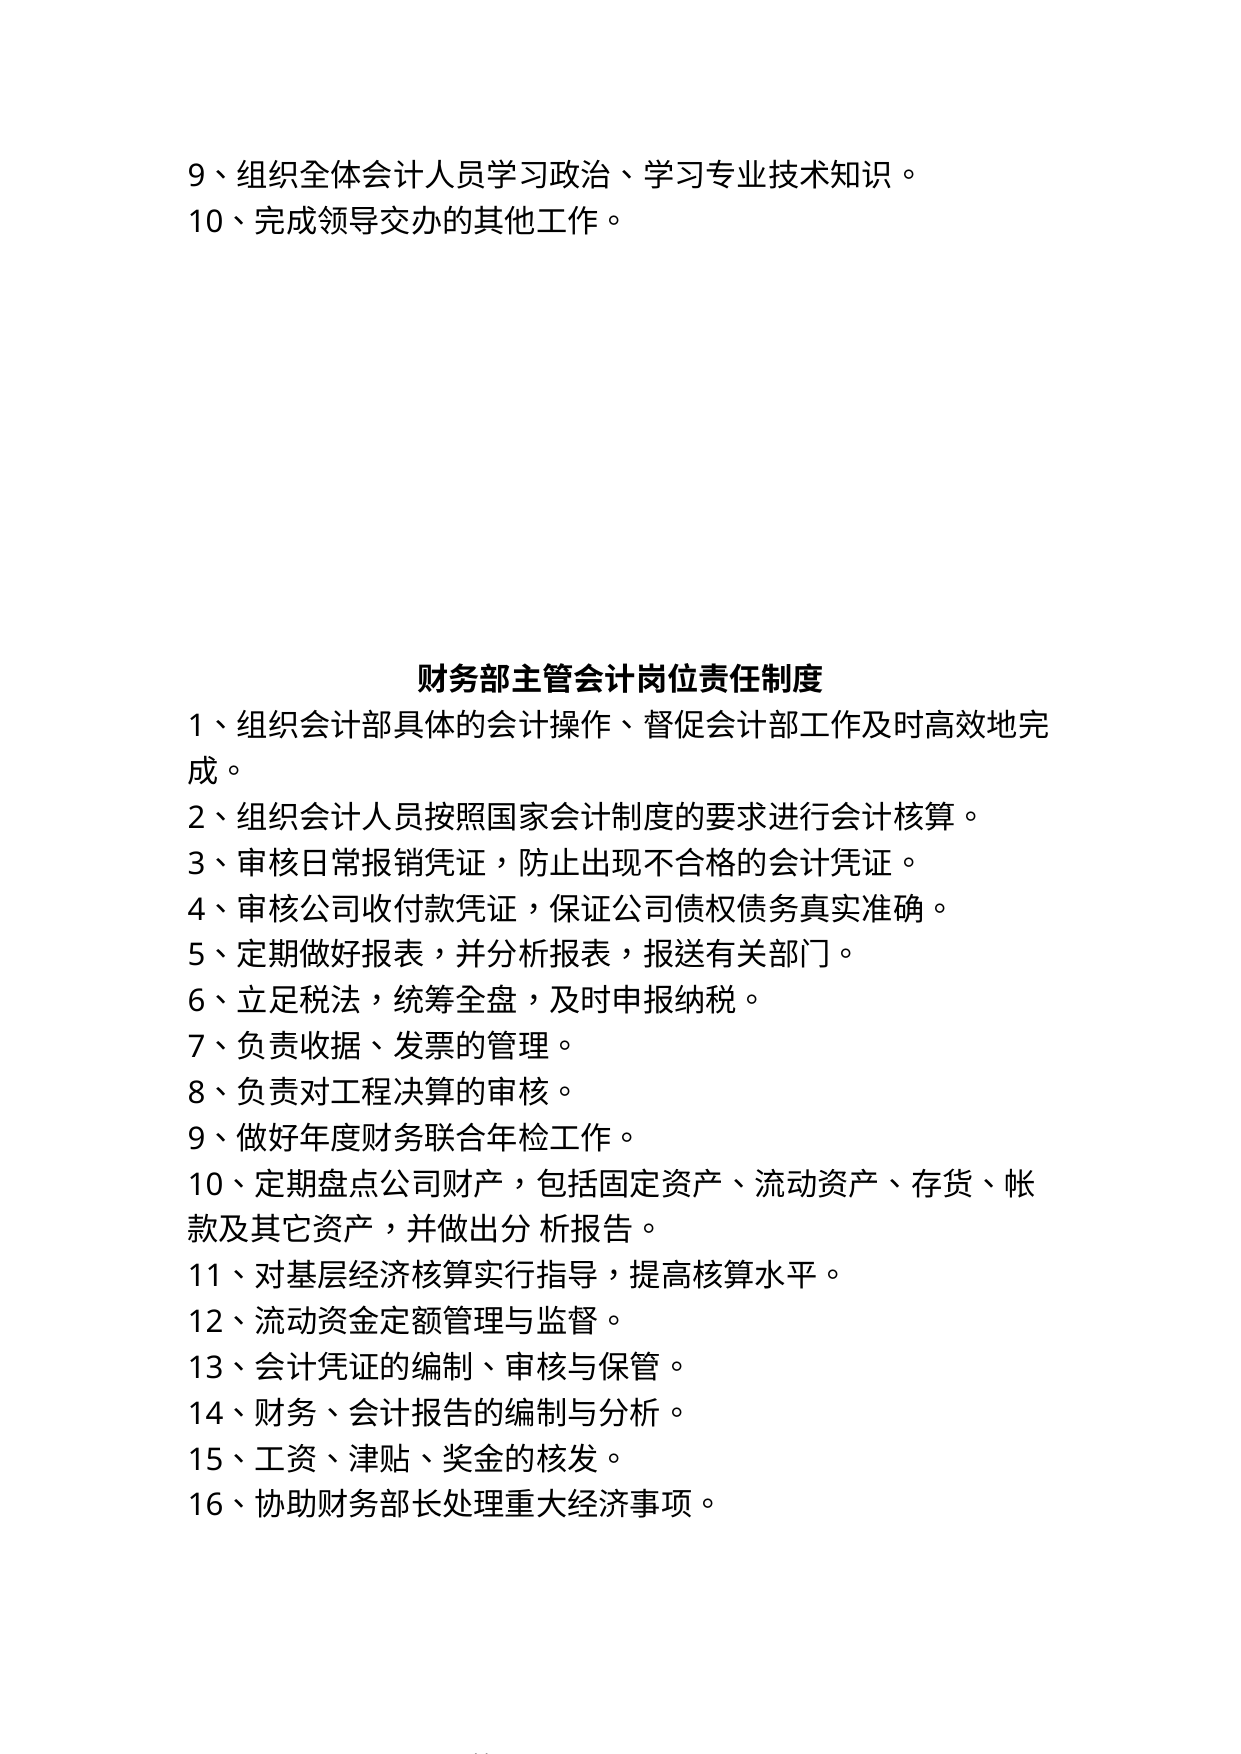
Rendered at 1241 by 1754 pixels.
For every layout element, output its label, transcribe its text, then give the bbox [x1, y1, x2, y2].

text 10、定期盘点公司财产，包括固定资产、流动资产、存货、帐款及其它资产，并做出分 析报告。 [187, 1158, 1053, 1250]
text 16、协助财务部长处理重大经济事项。 [187, 1479, 1053, 1525]
text 6、立足税法，统筹全盘，及时申报纳税。 [187, 975, 1053, 1021]
text 9、做好年度财务联合年检工作。 [187, 1112, 1053, 1158]
text 10、完成领导交办的其他工作。 [187, 196, 1053, 242]
text 11、对基层经济核算实行指导，提高核算水平。 [187, 1250, 1053, 1296]
text 4、审核公司收付款凭证，保证公司债权债务真实准确。 [187, 883, 1053, 929]
text 12、流动资金定额管理与监督。 [187, 1296, 1053, 1342]
text 3、审核日常报销凭证，防止出现不合格的会计凭证。 [187, 837, 1053, 883]
text 15、工资、津贴、奖金的核发。 [187, 1433, 1053, 1479]
text 2、组织会计人员按照国家会计制度的要求进行会计核算。 [187, 792, 1053, 837]
text 8、负责对工程决算的审核。 [187, 1067, 1053, 1112]
text 14、财务、会计报告的编制与分析。 [187, 1387, 1053, 1433]
text 1、组织会计部具体的会计操作、督促会计部工作及时高效地完成。 [187, 700, 1053, 792]
text 9、组织全体会计人员学习政治、学习专业技术知识。 [187, 150, 1053, 196]
text 13、会计凭证的编制、审核与保管。 [187, 1342, 1053, 1387]
text 财务部主管会计岗位责任制度 [187, 654, 1053, 700]
text 7、负责收据、发票的管理。 [187, 1021, 1053, 1067]
text 5、定期做好报表，并分析报表，报送有关部门。 [187, 929, 1053, 975]
